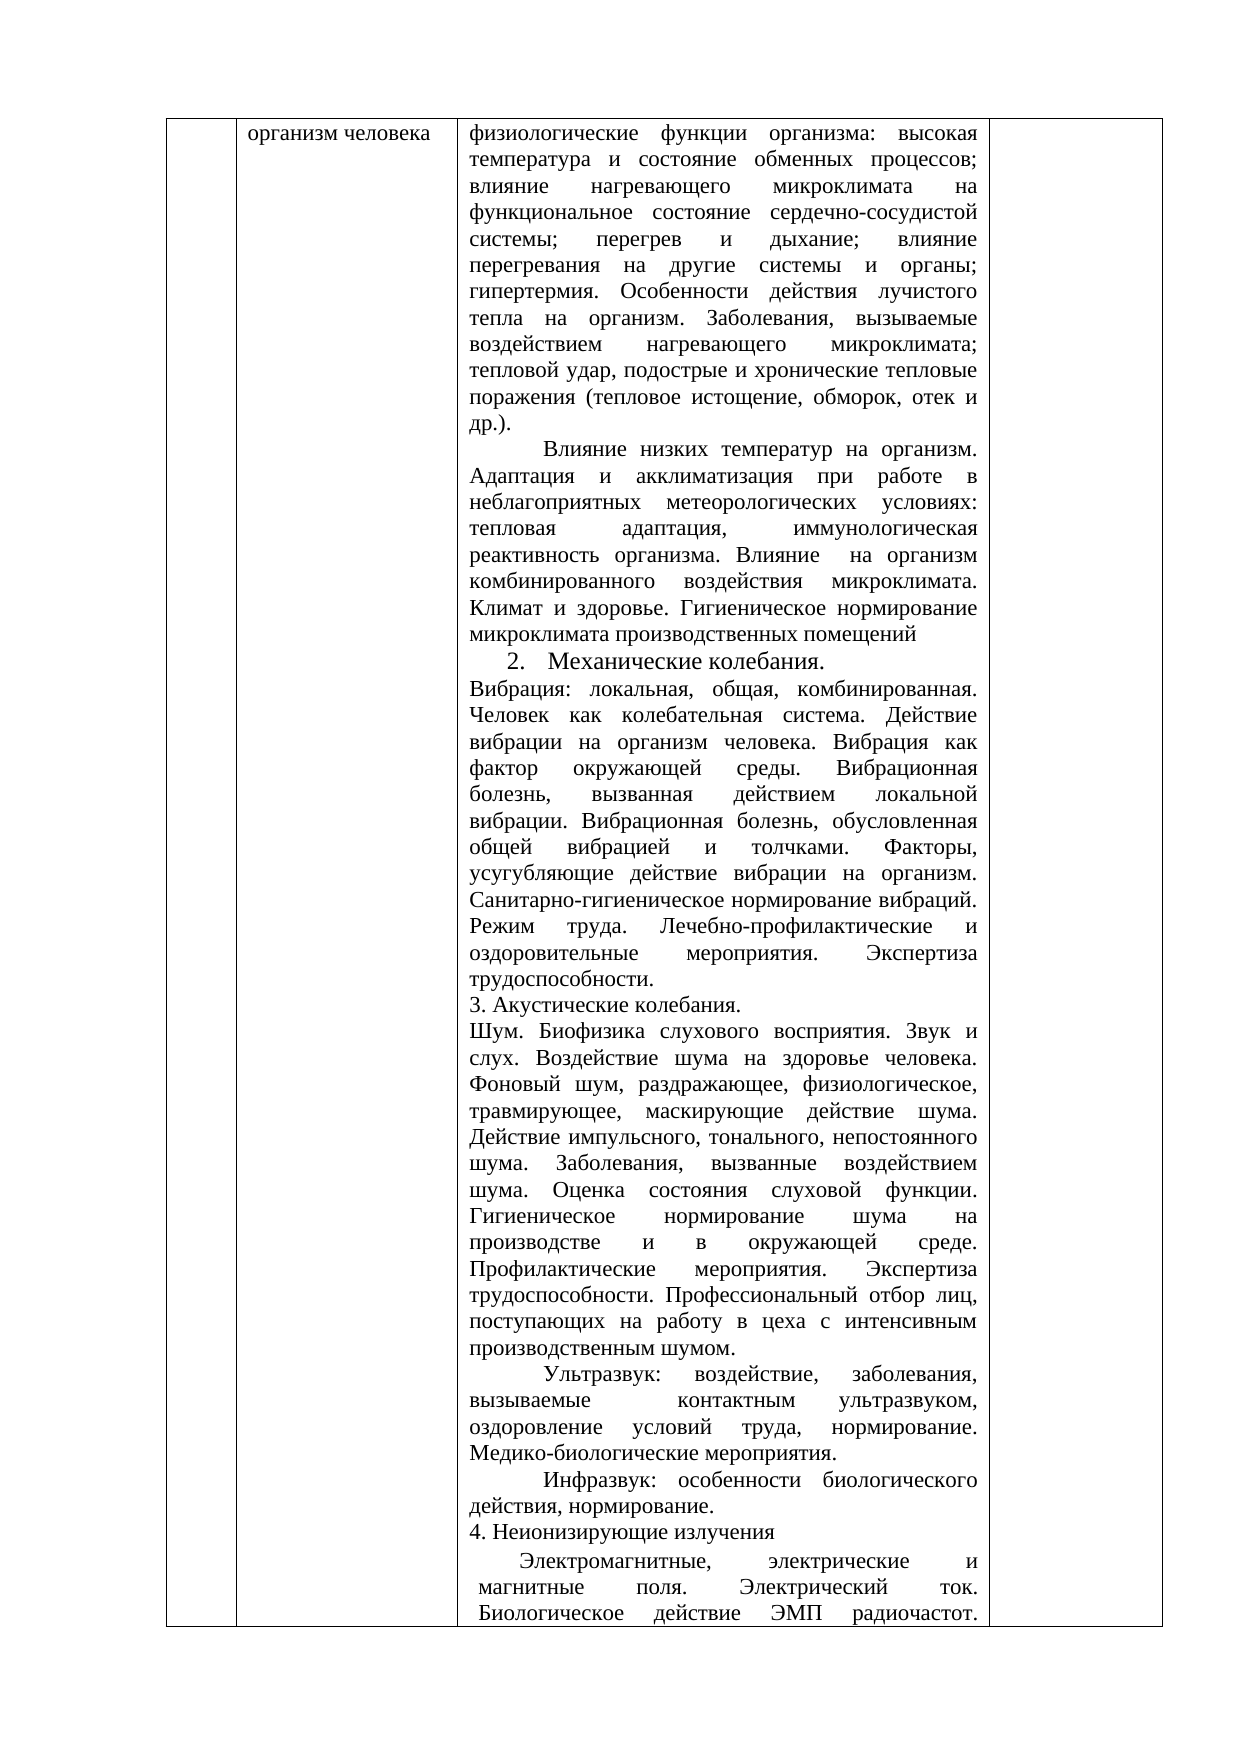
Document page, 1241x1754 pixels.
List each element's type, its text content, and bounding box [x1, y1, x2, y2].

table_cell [990, 119, 1162, 1626]
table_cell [237, 119, 457, 1626]
table_cell 6 [167, 119, 236, 1626]
